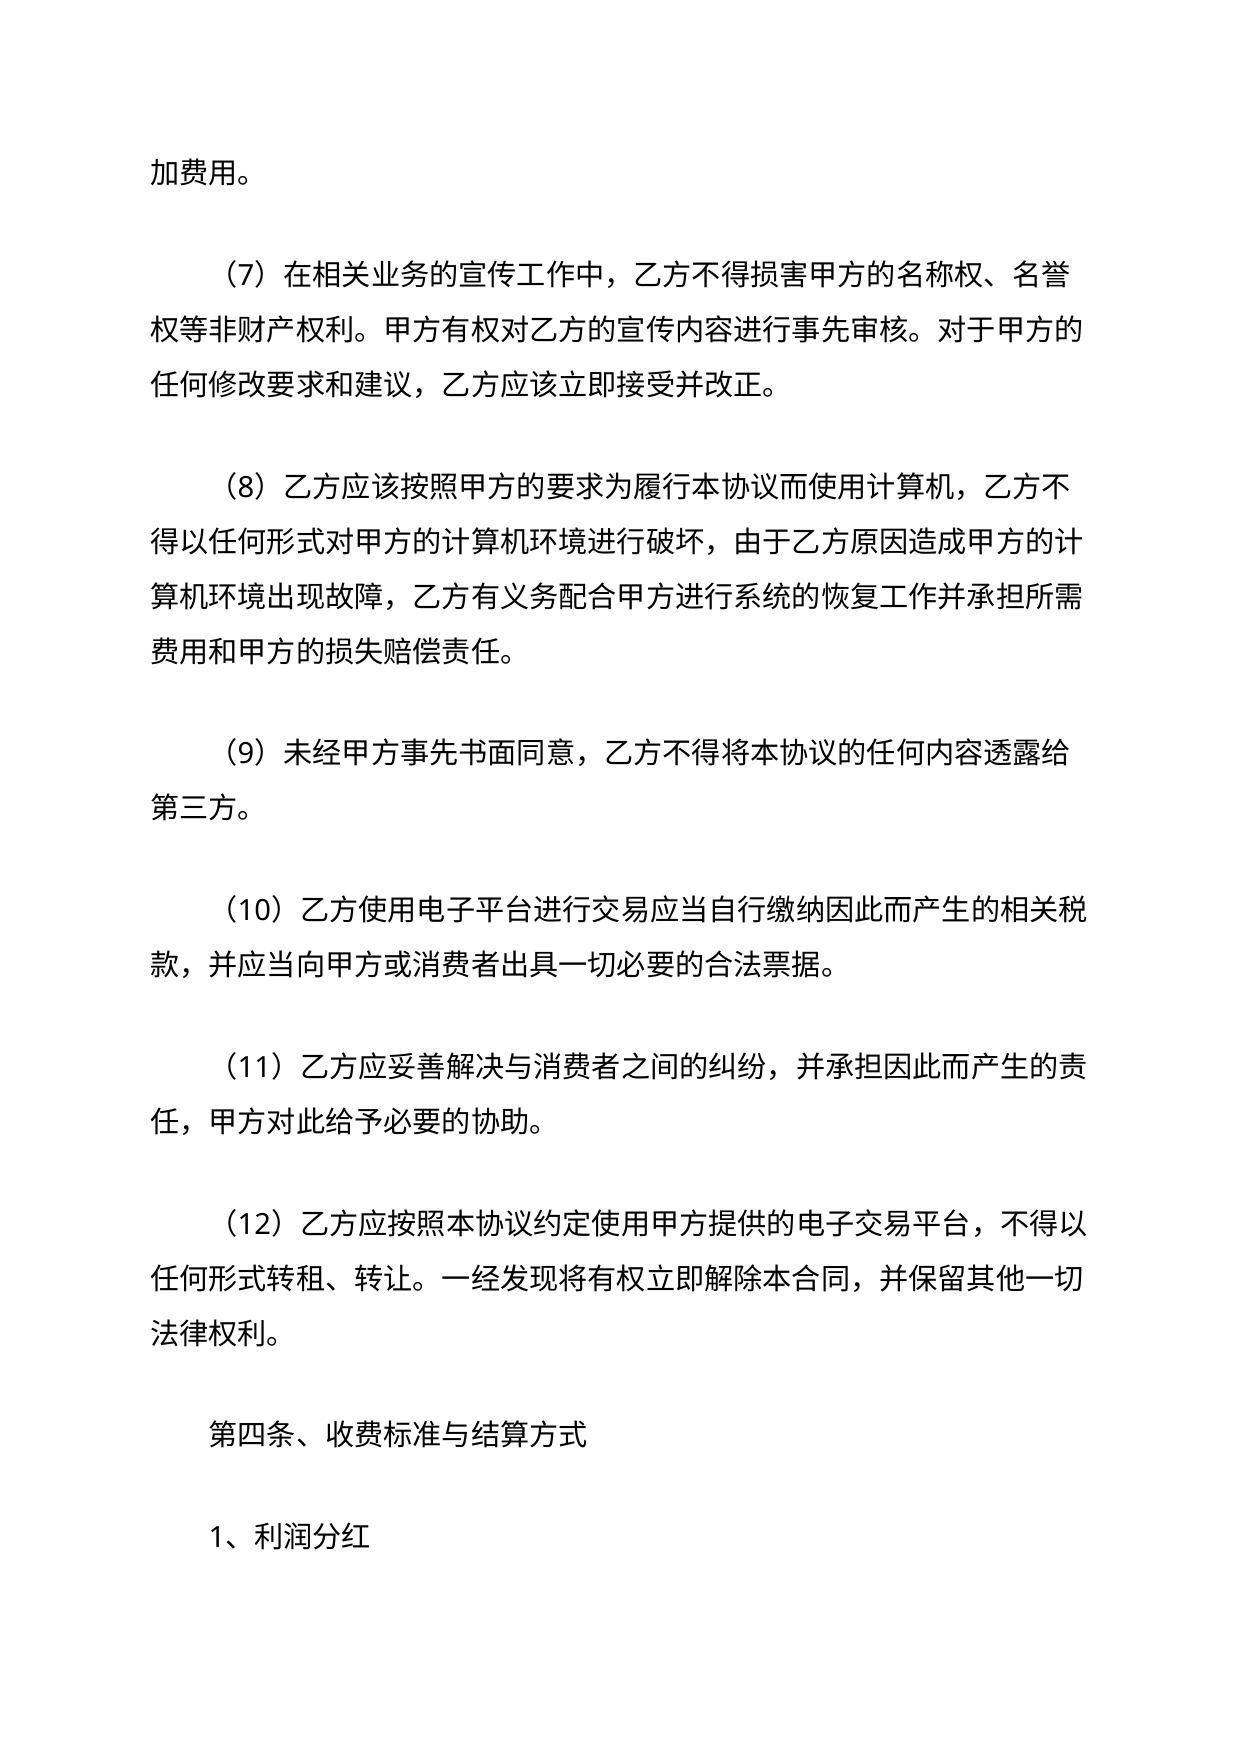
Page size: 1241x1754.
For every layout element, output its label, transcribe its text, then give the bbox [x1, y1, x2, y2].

text （12）乙方应按照本协议约定使用甲方提供的电子交易平台，不得以任何形式转租、转让。一经发现将有权立即解除本合同，并保留其他一切法律权利。 [150, 1200, 1090, 1352]
text （8）乙方应该按照甲方的要求为履行本协议而使用计算机，乙方不得以任何形式对甲方的计算机环境进行破坏，由于乙方原因造成甲方的计算机环境出现故障，乙方有义务配合甲方进行系统的恢复工作并承担所需费用和甲方的损失赔偿责任。 [150, 463, 1090, 671]
text 第四条、收费标准与结算方式 [150, 1412, 1090, 1454]
text 1、利润分红 [150, 1514, 1090, 1556]
text （7）在相关业务的宣传工作中，乙方不得损害甲方的名称权、名誉权等非财产权利。甲方有权对乙方的宣传内容进行事先审核。对于甲方的任何修改要求和建议，乙方应该立即接受并改正。 [150, 252, 1090, 404]
text （9）未经甲方事先书面同意，乙方不得将本协议的任何内容透露给第三方。 [150, 730, 1090, 827]
text （10）乙方使用电子平台进行交易应当自行缴纳因此而产生的相关税款，并应当向甲方或消费者出具一切必要的合法票据。 [150, 887, 1090, 984]
text （11）乙方应妥善解决与消费者之间的纠纷，并承担因此而产生的责任，甲方对此给予必要的协助。 [150, 1043, 1090, 1141]
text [150, 150, 1090, 192]
